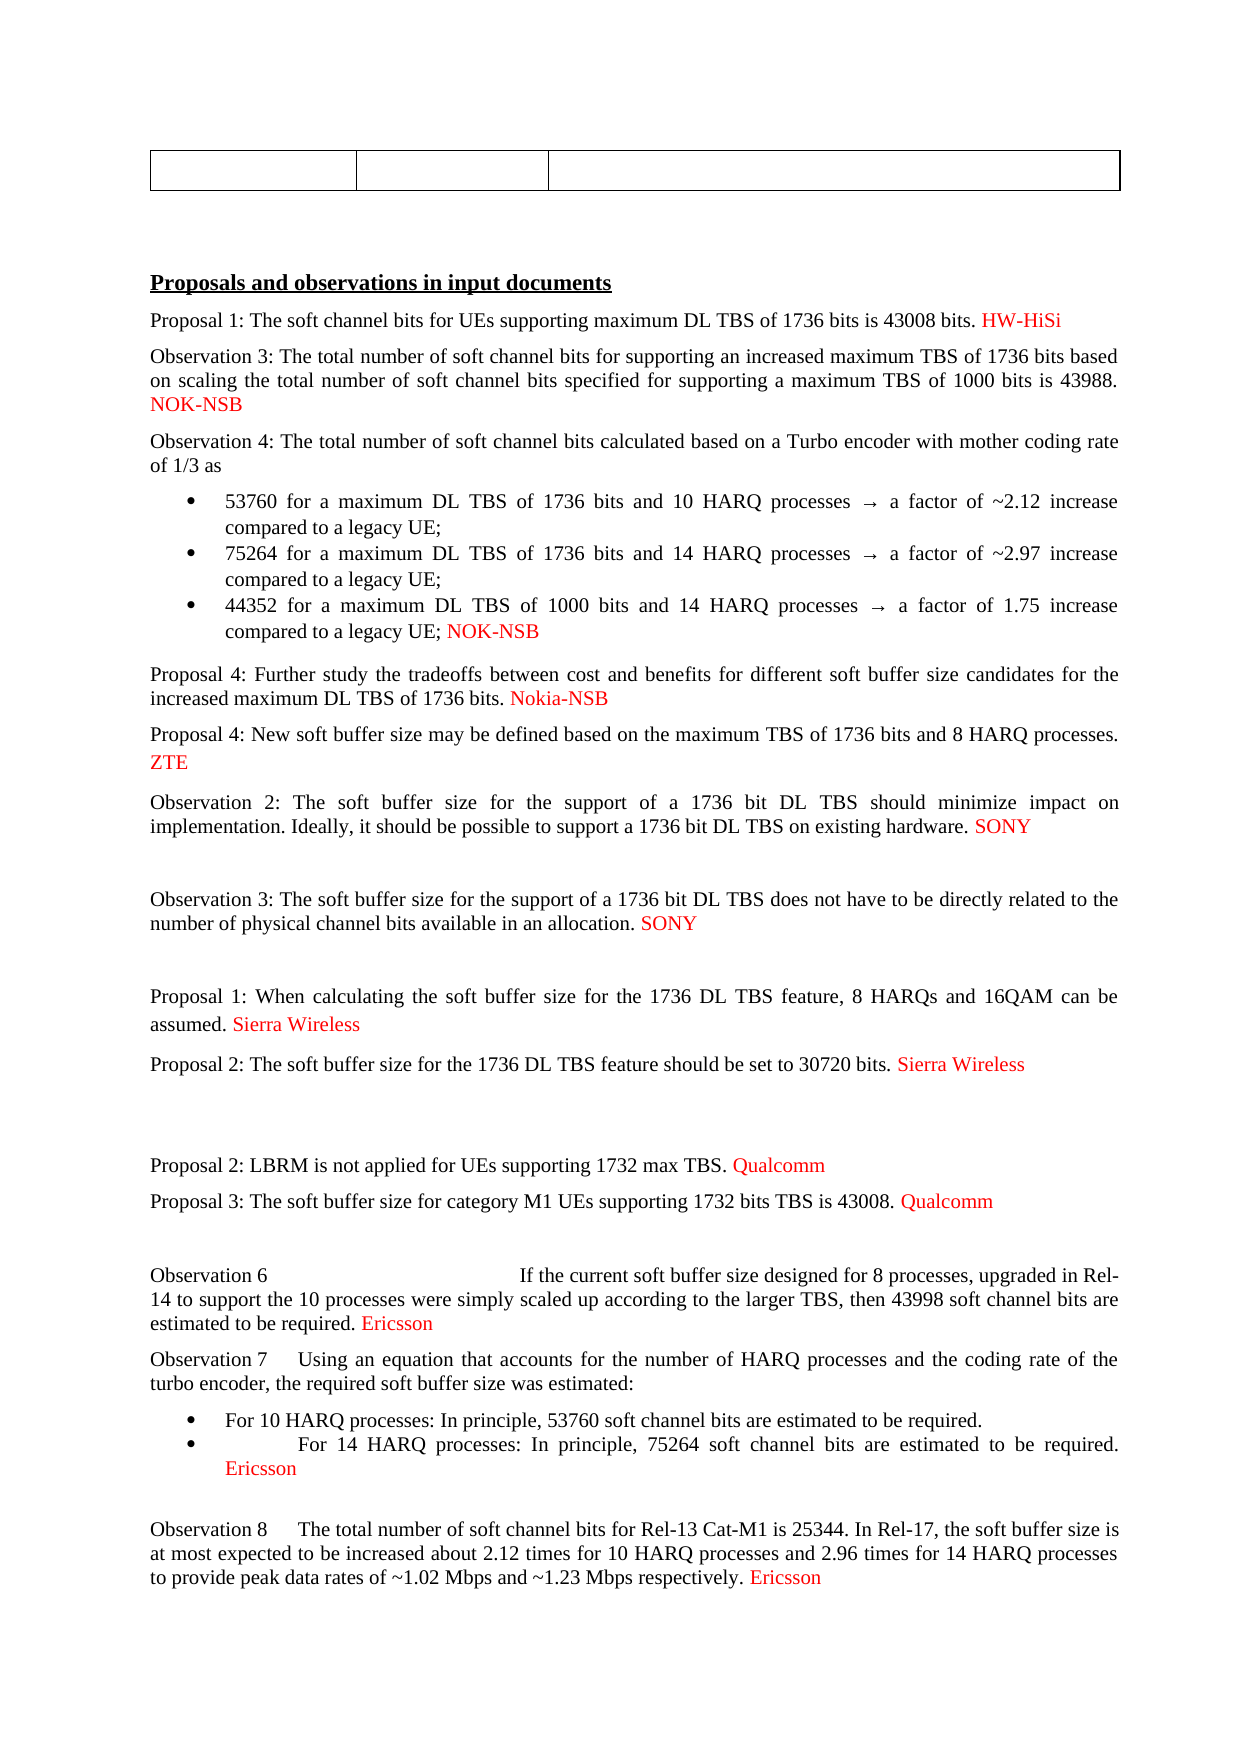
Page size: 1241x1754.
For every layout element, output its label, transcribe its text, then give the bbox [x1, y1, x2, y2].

list Proposal 1: When calculating the soft buffer size for the 1736 DL TBS feature, 8 HARQs and 16QAM can be assumed. Sierra Wireless [150, 984, 1120, 1036]
list For 14 HARQ processes: In principle, 75264 soft channel bits are estimated to be required. Ericsson [187, 1432, 1120, 1480]
text Observation 3: The soft buffer size for the support of a 1736 bit DL TBS does not have to be directly related to the number of physical channel bits available in an allocation. SONY [150, 887, 1120, 935]
table_cell [549, 151, 1119, 190]
text Observation 6 If the current soft buffer size designed for 8 processes, upgraded in Rel-14 to support the 10 processes were simply scaled up according to the larger TBS, then 43998 soft channel bits are estimated to be required. Ericsson [150, 1262, 1120, 1335]
text Proposal 1: The soft channel bits for UEs supporting maximum DL TBS of 1736 bits is 43008 bits. HW-HiSi [150, 307, 1120, 332]
text Proposal 4: New soft buffer size may be defined based on the maximum TBS of 1736 bits and 8 HARQ processes. ZTE [150, 722, 1120, 774]
text Proposal 2: LBRM is not applied for UEs supporting 1732 max TBS. Qualcomm [150, 1153, 1120, 1177]
text Observation 7 Using an equation that accounts for the number of HARQ processes and the coding rate of the turbo encoder, the required soft buffer size was estimated: [150, 1347, 1120, 1395]
text Observation 8 The total number of soft channel bits for Rel-13 Cat-M1 is 25344. In Rel-17, the soft buffer size is at most expected to be increased about 2.12 times for 10 HARQ processes and 2.96 times for 14 HARQ processes to provide peak data rates of ~1.02 Mbps and ~1.23 Mbps respectively. Ericsson [150, 1517, 1120, 1589]
list 53760 for a maximum DL TBS of 1736 bits and 10 HARQ processes → a factor of ~2.12 increase compared to a legacy UE; [187, 489, 1120, 539]
table_cell [357, 151, 548, 190]
table_cell [151, 151, 356, 190]
list For 10 HARQ processes: In principle, 53760 soft channel bits are estimated to be required. [187, 1408, 1120, 1432]
text Observation 4: The total number of soft channel bits calculated based on a Turbo encoder with mother coding rate of 1/3 as [150, 429, 1120, 477]
text Observation 3: The total number of soft channel bits for supporting an increased maximum TBS of 1736 bits based on scaling the total number of soft channel bits specified for supporting a maximum TBS of 1000 bits is 43988. NOK-NSB [150, 344, 1120, 416]
list 44352 for a maximum DL TBS of 1000 bits and 14 HARQ processes → a factor of 1.75 increase compared to a legacy UE; NOK-NSB [187, 593, 1120, 643]
list Proposal 2: The soft buffer size for the 1736 DL TBS feature should be set to 30720 bits. Sierra Wireless [150, 1052, 1120, 1076]
text Observation 2: The soft buffer size for the support of a 1736 bit DL TBS should minimize impact on implementation. Ideally, it should be possible to support a 1736 bit DL TBS on existing hardware. SONY [150, 790, 1120, 838]
text Proposal 3: The soft buffer size for category M1 UEs supporting 1732 bits TBS is 43008. Qualcomm [150, 1189, 1120, 1213]
list 75264 for a maximum DL TBS of 1736 bits and 14 HARQ processes → a factor of ~2.97 increase compared to a legacy UE; [187, 541, 1120, 591]
text Proposal 4: Further study the tradeoffs between cost and benefits for different soft buffer size candidates for the increased maximum DL TBS of 1736 bits. Nokia-NSB [150, 662, 1120, 710]
text Proposals and observations in input documents [150, 269, 1120, 295]
